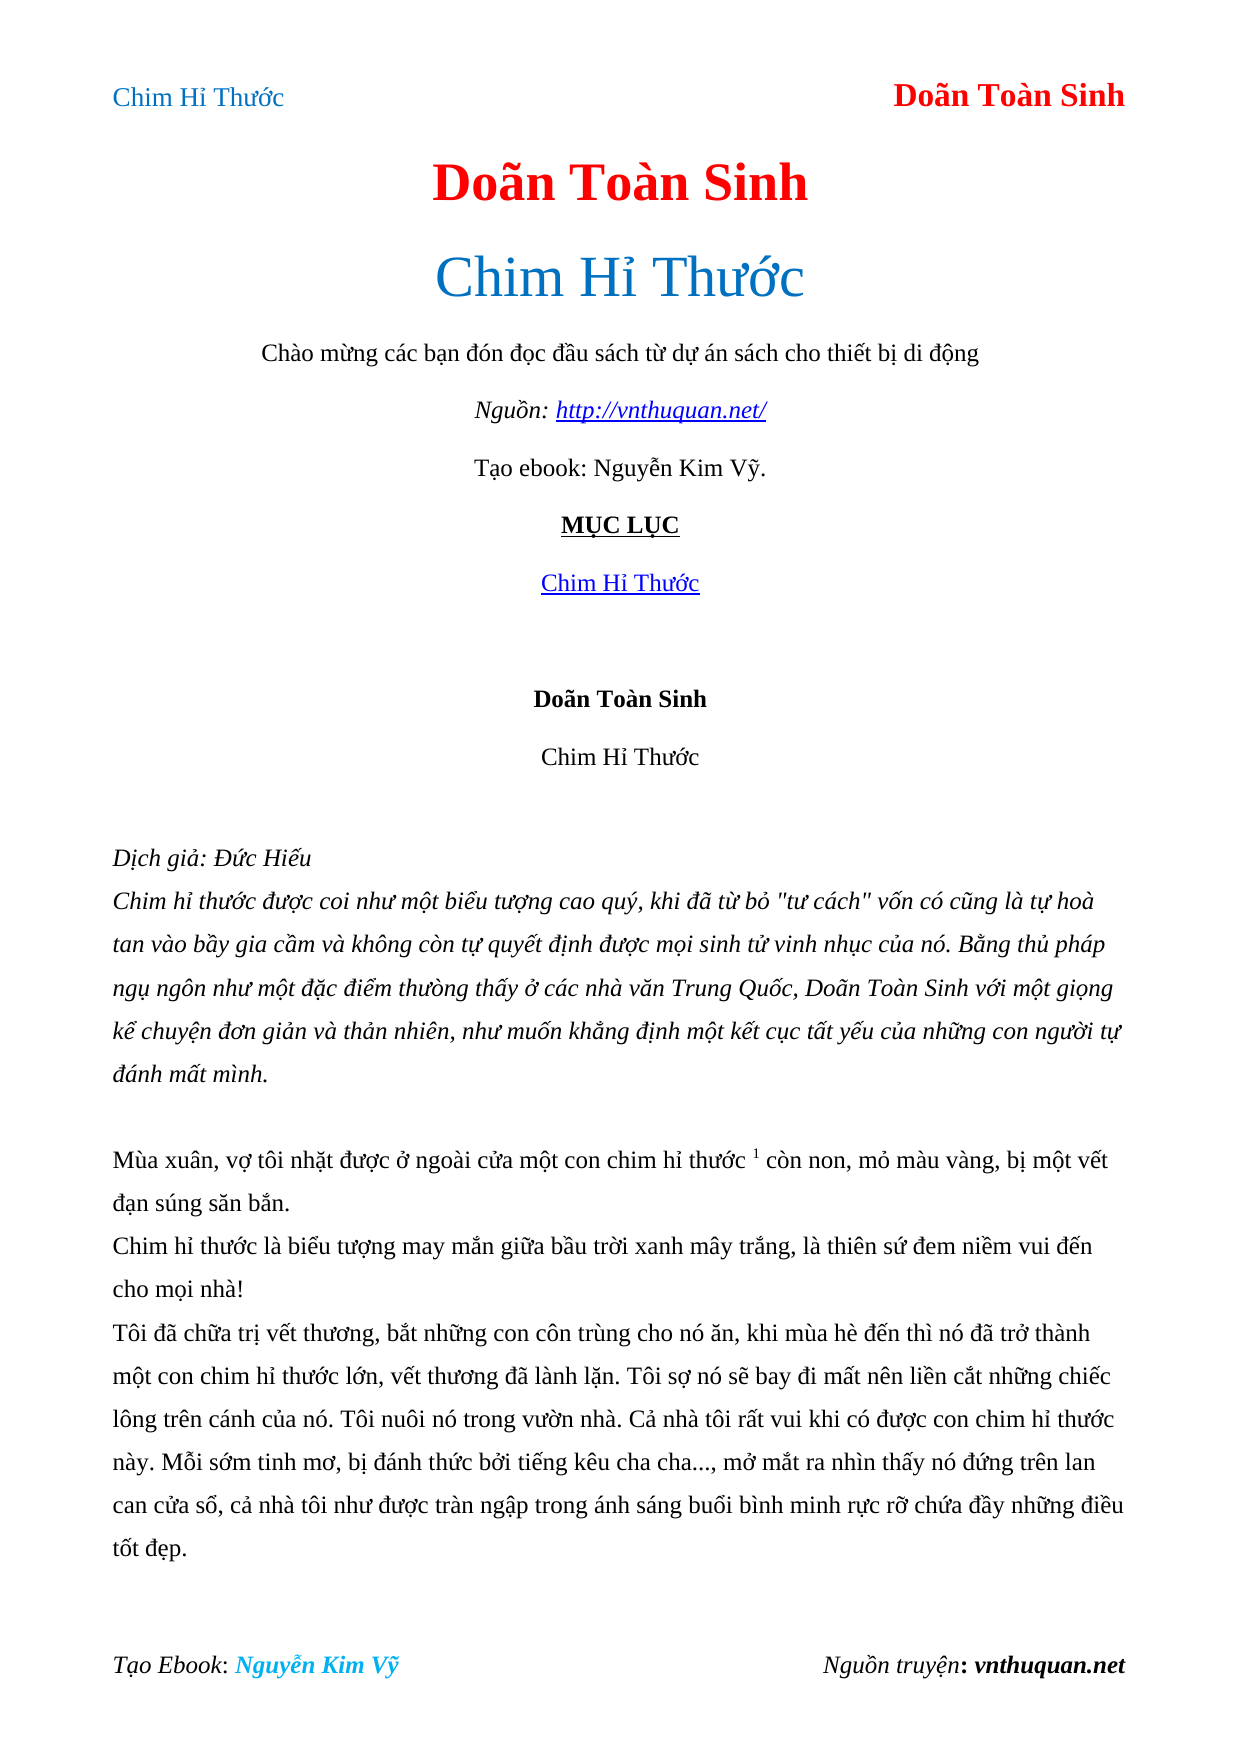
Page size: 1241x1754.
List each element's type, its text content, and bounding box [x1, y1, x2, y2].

text Chim Hỉ Thước [112, 241, 1128, 308]
text Doãn Toàn Sinh [112, 150, 1128, 212]
text MỤC LỤC [112, 511, 1128, 539]
text Chim Hỉ Thước [112, 742, 1128, 771]
text Chim Hỉ Thước [112, 568, 1128, 597]
text Chào mừng các bạn đón đọc đầu sách từ dự án sách cho thiết bị di động Nguồn: http://vnthuquan.net/ Tạo ebook: Nguyễn Kim Vỹ. [112, 338, 1128, 481]
text Doãn Toàn Sinh [112, 684, 1128, 713]
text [112, 800, 1128, 1562]
